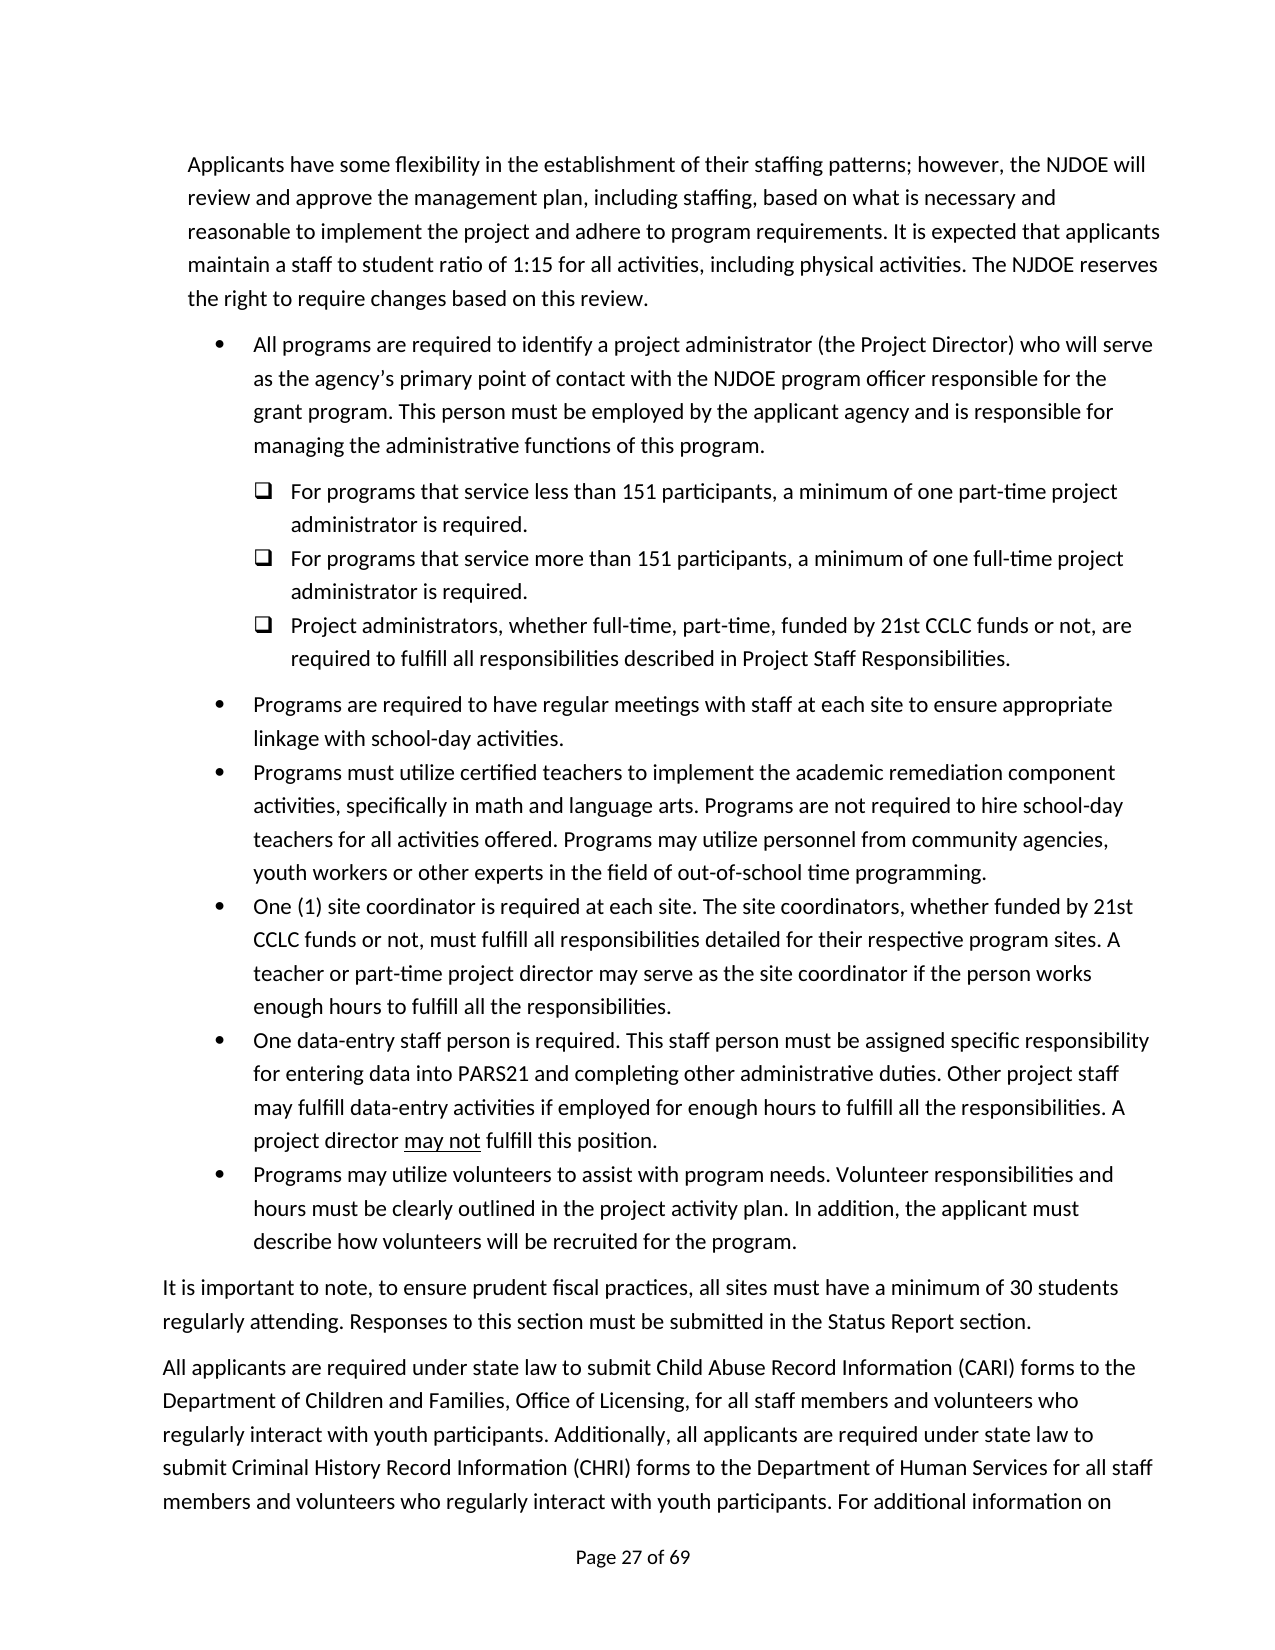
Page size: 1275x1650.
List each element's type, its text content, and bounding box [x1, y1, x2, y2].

list Project administrators, whether full-time, part-time, funded by 21st CCLC funds or not, are required to fulfill all responsibilities described in Project Staff Responsibilities. [253, 611, 1162, 673]
list All programs are required to identify a project administrator (the Project Director) who will serve as the agency’s primary point of contact with the NJDOE program officer responsible for the grant program. This person must be employed by the applicant agency and is responsible for managing the administrative functions of this program. [216, 330, 1162, 459]
text It is important to note, to ensure prudent fiscal practices, all sites must have a minimum of 30 students regularly attending. Responses to this section must be submitted in the Status Report section. [162, 1273, 1162, 1335]
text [187, 150, 1162, 312]
list For programs that service more than 151 participants, a minimum of one full-time project administrator is required. [253, 544, 1162, 606]
list One (1) site coordinator is required at each site. The site coordinators, whether funded by 21st CCLC funds or not, must fulfill all responsibilities detailed for their respective program sites. A teacher or part-time project director may serve as the site coordinator if the person works enough hours to fulfill all the responsibilities. [216, 892, 1162, 1021]
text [162, 1353, 1162, 1515]
list Programs may utilize volunteers to assist with program needs. Volunteer responsibilities and hours must be clearly outlined in the project activity plan. In addition, the applicant must describe how volunteers will be recruited for the program. [216, 1160, 1162, 1255]
list Programs are required to have regular meetings with staff at each site to ensure appropriate linkage with school-day activities. [216, 691, 1162, 752]
list One data-entry staff person is required. This staff person must be assigned specific responsibility for entering data into PARS21 and completing other administrative duties. Other project staff may fulfill data-entry activities if employed for enough hours to fulfill all the responsibilities. A project director may not fulfill this position. [216, 1026, 1162, 1155]
list For programs that service less than 151 participants, a minimum of one part-time project administrator is required. [253, 477, 1162, 538]
list Programs must utilize certified teachers to implement the academic remediation component activities, specifically in math and language arts. Programs are not required to hire school-day teachers for all activities offered. Programs may utilize personnel from community agencies, youth workers or other experts in the field of out-of-school time programming. [216, 758, 1162, 886]
